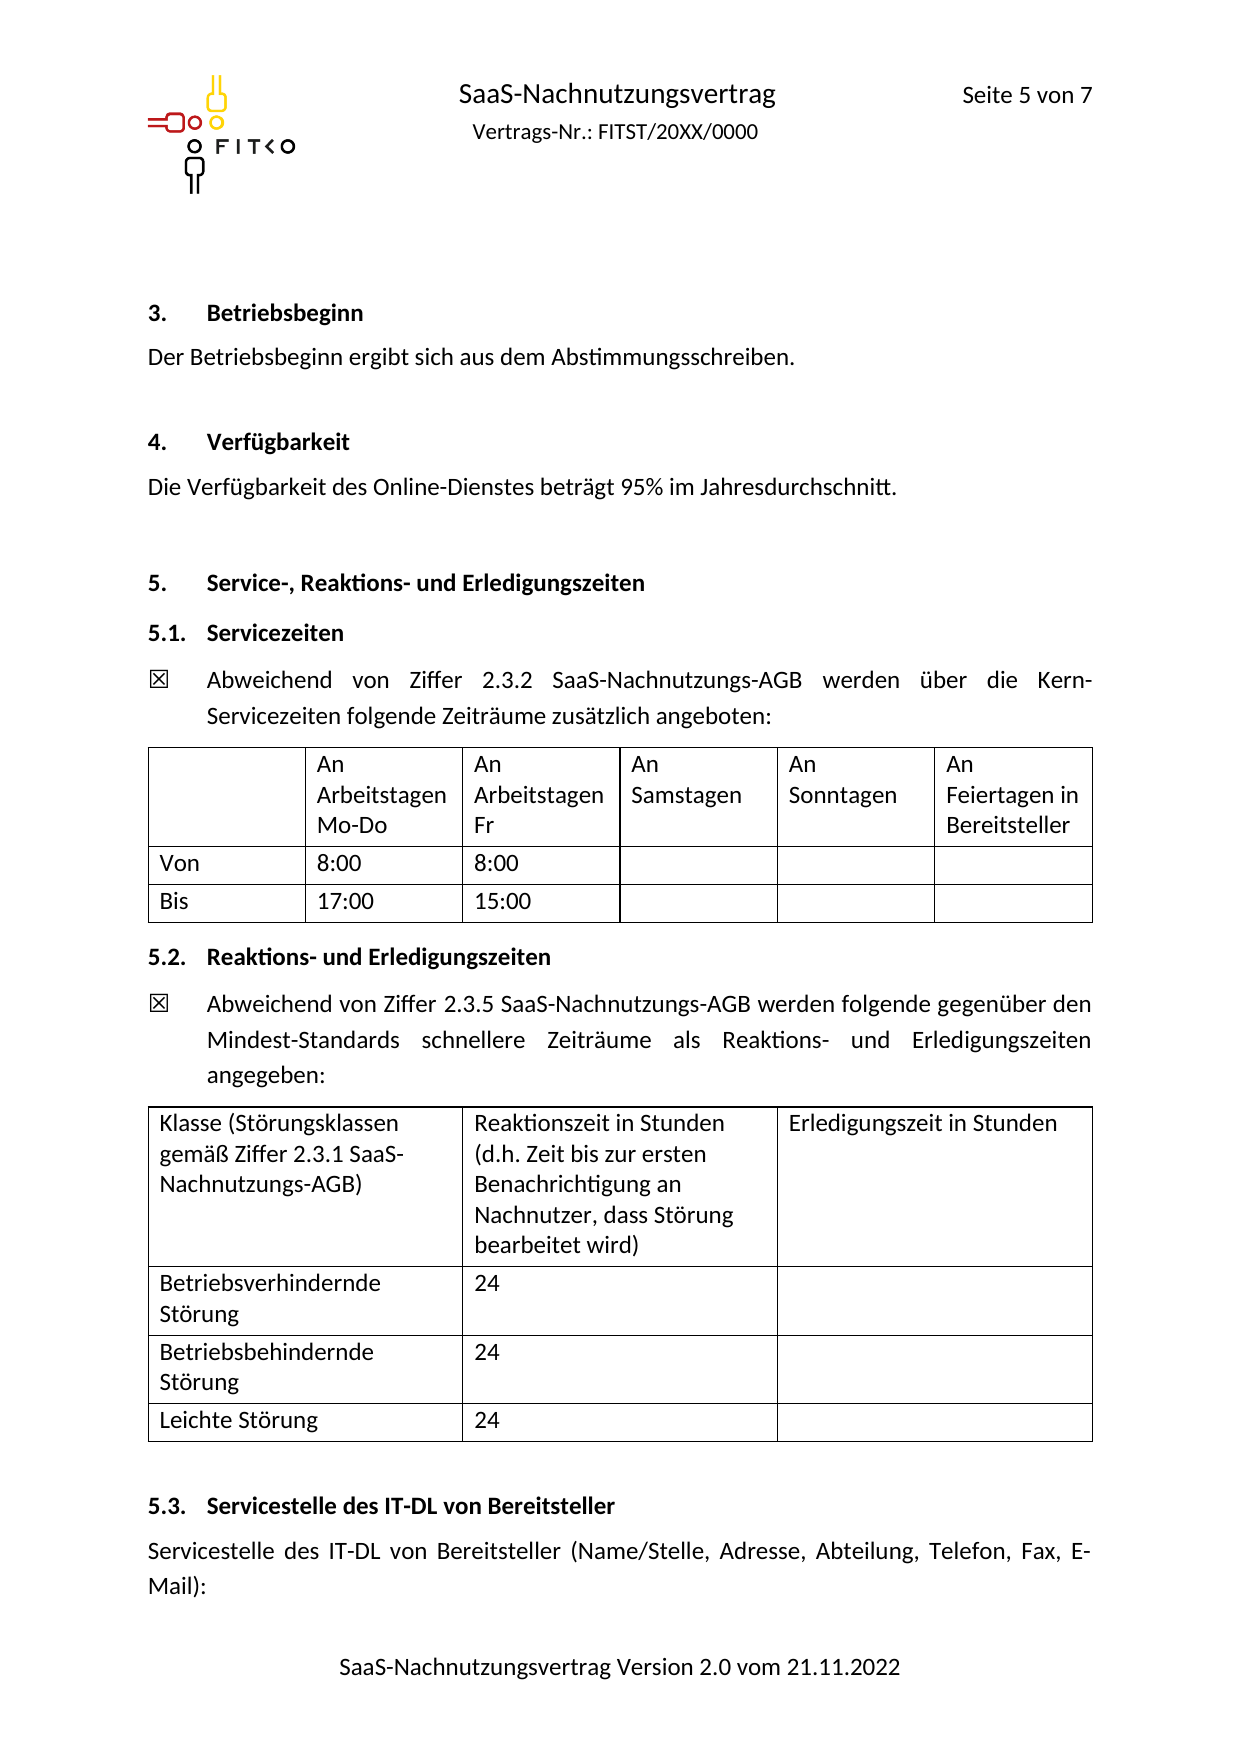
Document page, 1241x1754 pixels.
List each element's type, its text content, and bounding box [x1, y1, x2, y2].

table_cell [778, 885, 934, 922]
table_cell 17:00 [306, 885, 462, 922]
table_cell Betriebsverhindernde Störung [149, 1267, 462, 1334]
table_cell [778, 847, 934, 884]
table_header An Feiertagen in Bereitsteller [935, 748, 1092, 846]
text Abweichend von Ziffer 2.3.2 SaaS-Nachnutzungs-AGB werden über die Kern-Servicezeiten folgende Zeiträume zusätzlich angeboten: [148, 661, 1093, 730]
table_header [149, 748, 305, 846]
table_cell [935, 885, 1092, 922]
table_cell 24 [463, 1404, 777, 1441]
table_header An Samstagen [621, 748, 777, 846]
text Reaktions- und Erledigungszeiten [148, 935, 1093, 973]
table_cell 8:00 [463, 847, 619, 884]
text Der Betriebsbeginn ergibt sich aus dem Abstimmungsschreiben. [148, 341, 1093, 371]
text Die Verfügbarkeit des Online-Dienstes beträgt 95% im Jahresdurchschnitt. [148, 471, 1093, 501]
table_header An Arbeitstagen Fr [463, 748, 619, 846]
table_header Reaktionszeit in Stunden (d.h. Zeit bis zur ersten Benachrichtigung an Nachnutzer, dass Störung bearbeitet wird) [463, 1108, 777, 1266]
table_cell [621, 847, 777, 884]
picture [147, 75, 296, 194]
text Betriebsbeginn [148, 291, 1093, 328]
table_header An Sonntagen [778, 748, 934, 846]
table_cell Betriebsbehindernde Störung [149, 1336, 462, 1403]
table_cell [778, 1336, 1092, 1403]
table_cell [778, 1404, 1092, 1441]
text Verfügbarkeit [148, 421, 1093, 458]
text Servicestelle des IT-DL von Bereitsteller [148, 1485, 1093, 1522]
table_cell 8:00 [306, 847, 462, 884]
text Service-, Reaktions- und Erledigungszeiten [148, 561, 1093, 599]
table_cell 24 [463, 1336, 777, 1403]
table_header Klasse (Störungsklassen gemäß Ziffer 2.3.1 SaaS-Nachnutzungs-AGB) [149, 1108, 462, 1266]
table_cell Leichte Störung [149, 1404, 462, 1441]
text Abweichend von Ziffer 2.3.5 SaaS-Nachnutzungs-AGB werden folgende gegenüber den Mindest-Standards schnellere Zeiträume als Reaktions- und Erledigungszeiten angegeben: [148, 985, 1093, 1089]
table_cell 24 [463, 1267, 777, 1334]
table_header An Arbeitstagen Mo-Do [306, 748, 462, 846]
text Servicestelle des IT-DL von Bereitsteller (Name/Stelle, Adresse, Abteilung, Telefon, Fax, E-Mail): [148, 1535, 1093, 1600]
table_cell Bis [149, 885, 305, 922]
table_cell 15:00 [463, 885, 619, 922]
text Servicezeiten [148, 611, 1093, 649]
table_cell [935, 847, 1092, 884]
table_cell Von [149, 847, 305, 884]
table_cell [621, 885, 777, 922]
table_header Erledigungszeit in Stunden [778, 1108, 1092, 1266]
table_cell [778, 1267, 1092, 1334]
